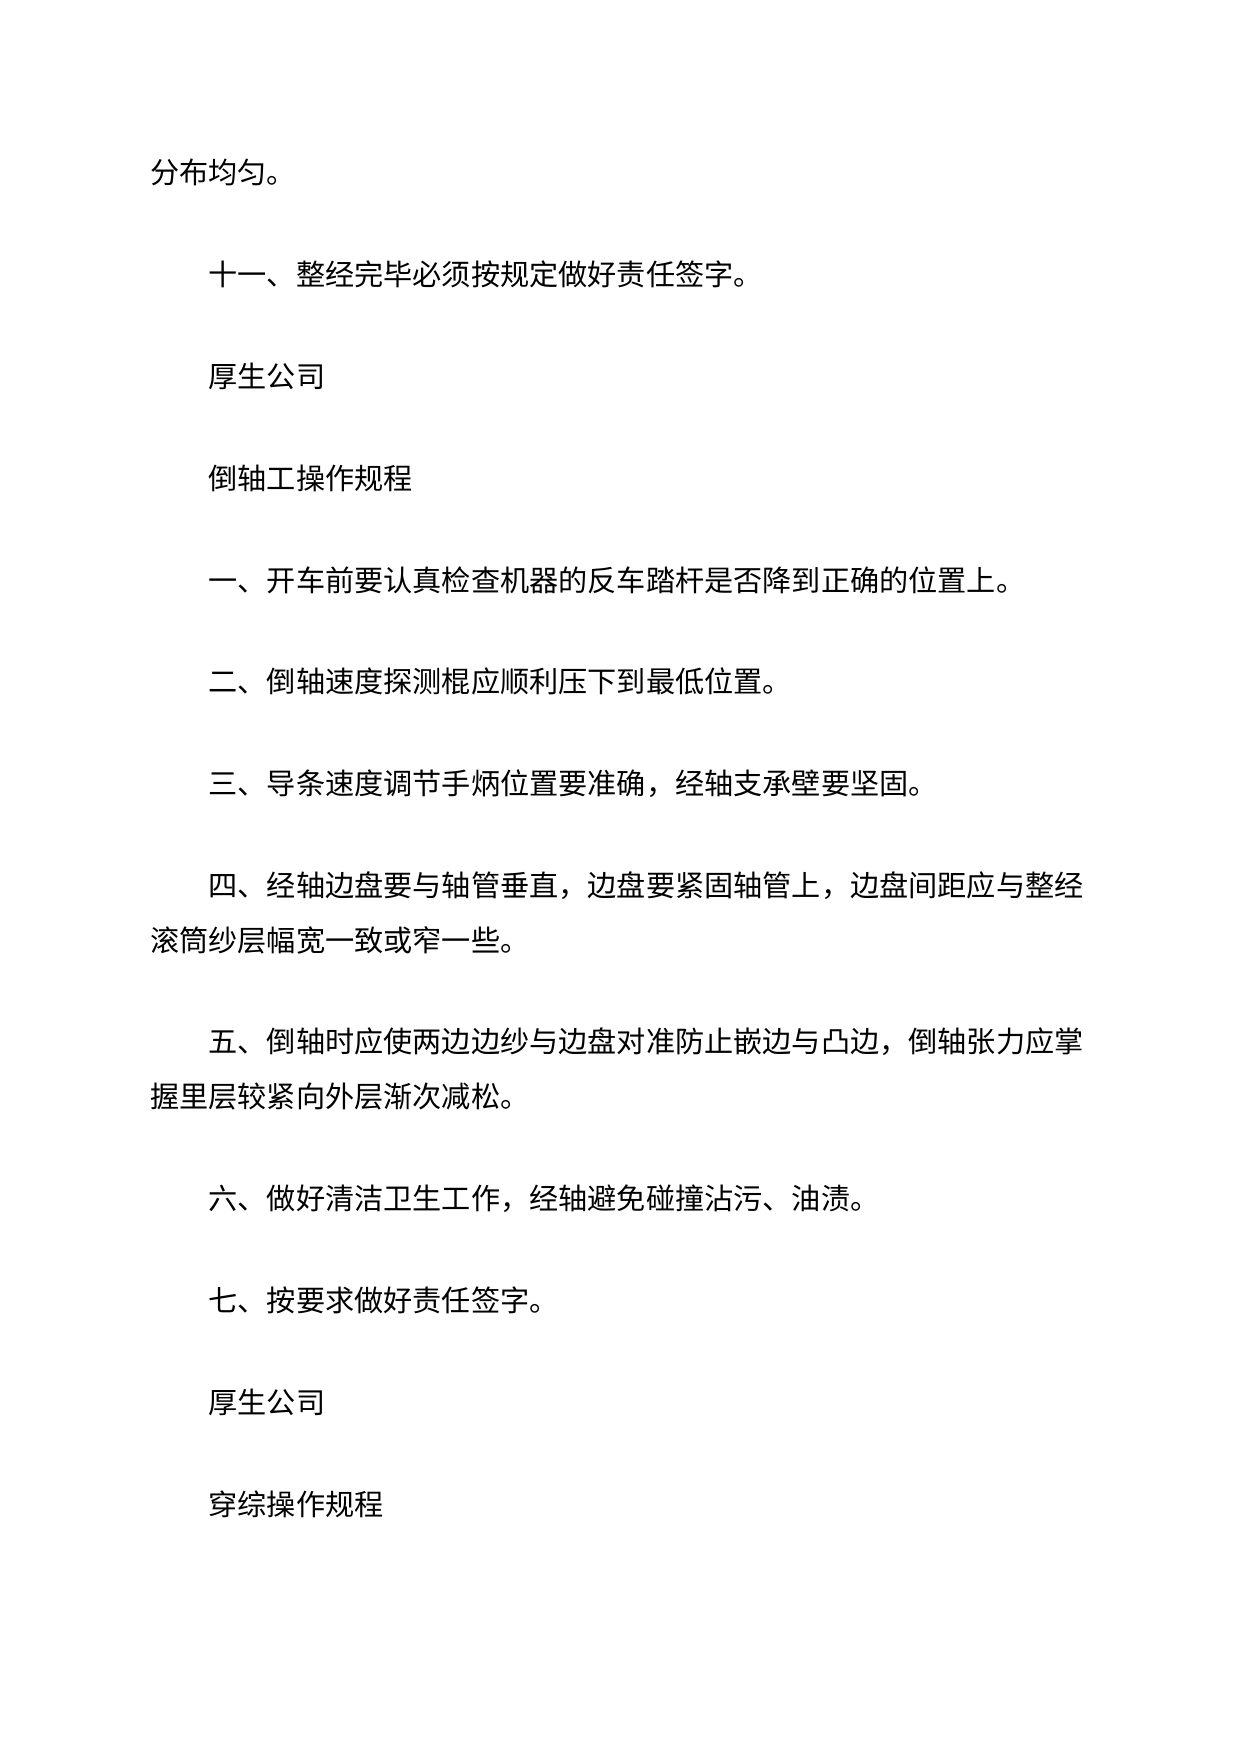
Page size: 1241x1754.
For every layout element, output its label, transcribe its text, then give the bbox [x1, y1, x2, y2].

text 二、倒轴速度探测棍应顺利压下到最低位置。 [150, 659, 1090, 701]
text 一、开车前要认真检查机器的反车踏杆是否降到正确的位置上。 [150, 557, 1090, 599]
text 三、导条速度调节手炳位置要准确，经轴支承壁要坚固。 [150, 761, 1090, 803]
text 七、按要求做好责任签字。 [150, 1277, 1090, 1320]
text 四、经轴边盘要与轴管垂直，边盘要紧固轴管上，边盘间距应与整经滚筒纱层幅宽一致或窄一些。 [150, 862, 1090, 959]
text 倒轴工操作规程 [150, 455, 1090, 498]
text 穿综操作规程 [150, 1481, 1090, 1523]
text 五、倒轴时应使两边边纱与边盘对准防止嵌边与凸边，倒轴张力应掌握里层较紧向外层渐次减松。 [150, 1019, 1090, 1116]
text 六、做好清洁卫生工作，经轴避免碰撞沾污、油渍。 [150, 1176, 1090, 1218]
text 十一、整经完毕必须按规定做好责任签字。 [150, 252, 1090, 294]
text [150, 150, 1090, 192]
text 厚生公司 [150, 1379, 1090, 1422]
text 厚生公司 [150, 353, 1090, 396]
